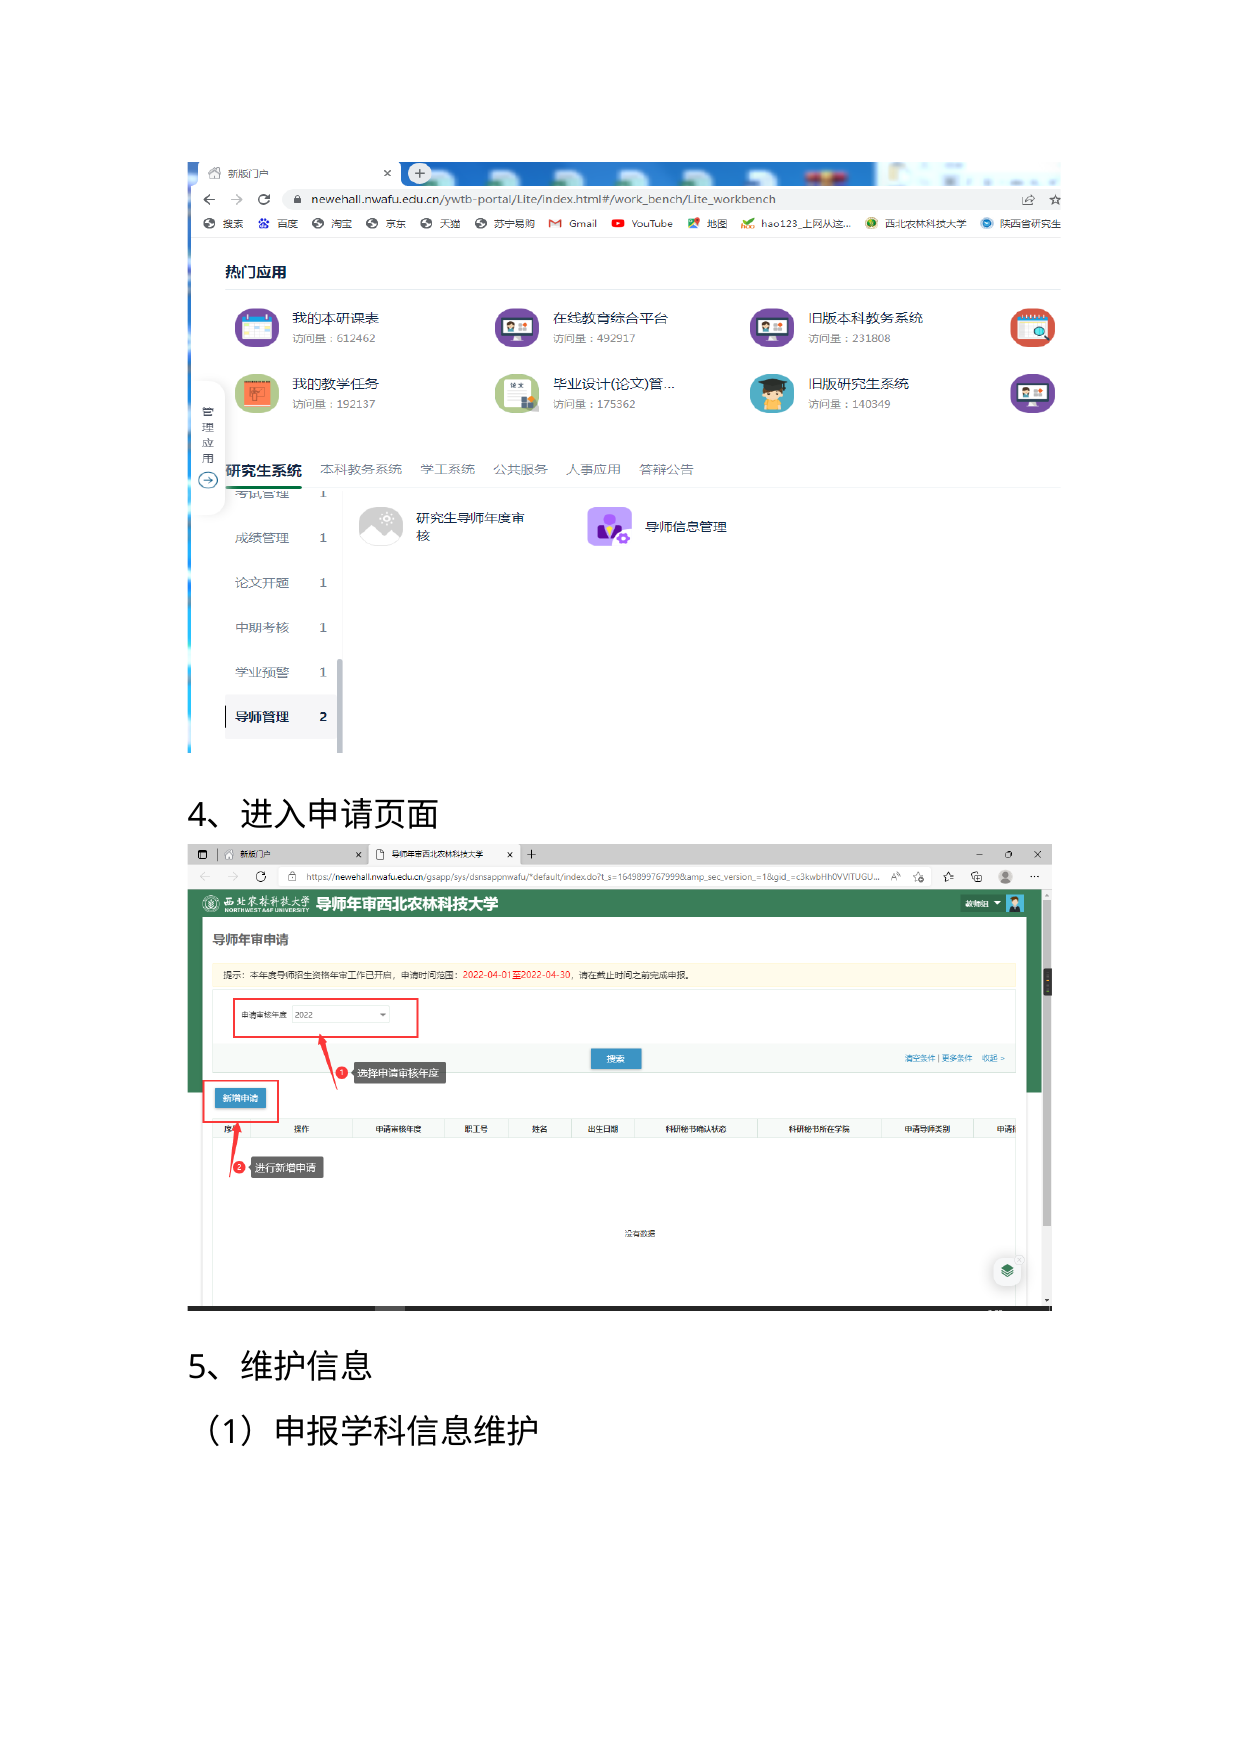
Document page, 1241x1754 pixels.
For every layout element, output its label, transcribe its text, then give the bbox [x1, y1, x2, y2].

picture [187, 844, 1052, 1311]
list 维护信息 [187, 1332, 1053, 1397]
text （1）申报学科信息维护 [187, 1397, 1053, 1462]
picture [187, 162, 1061, 753]
list 进入申请页面 [187, 779, 1053, 844]
